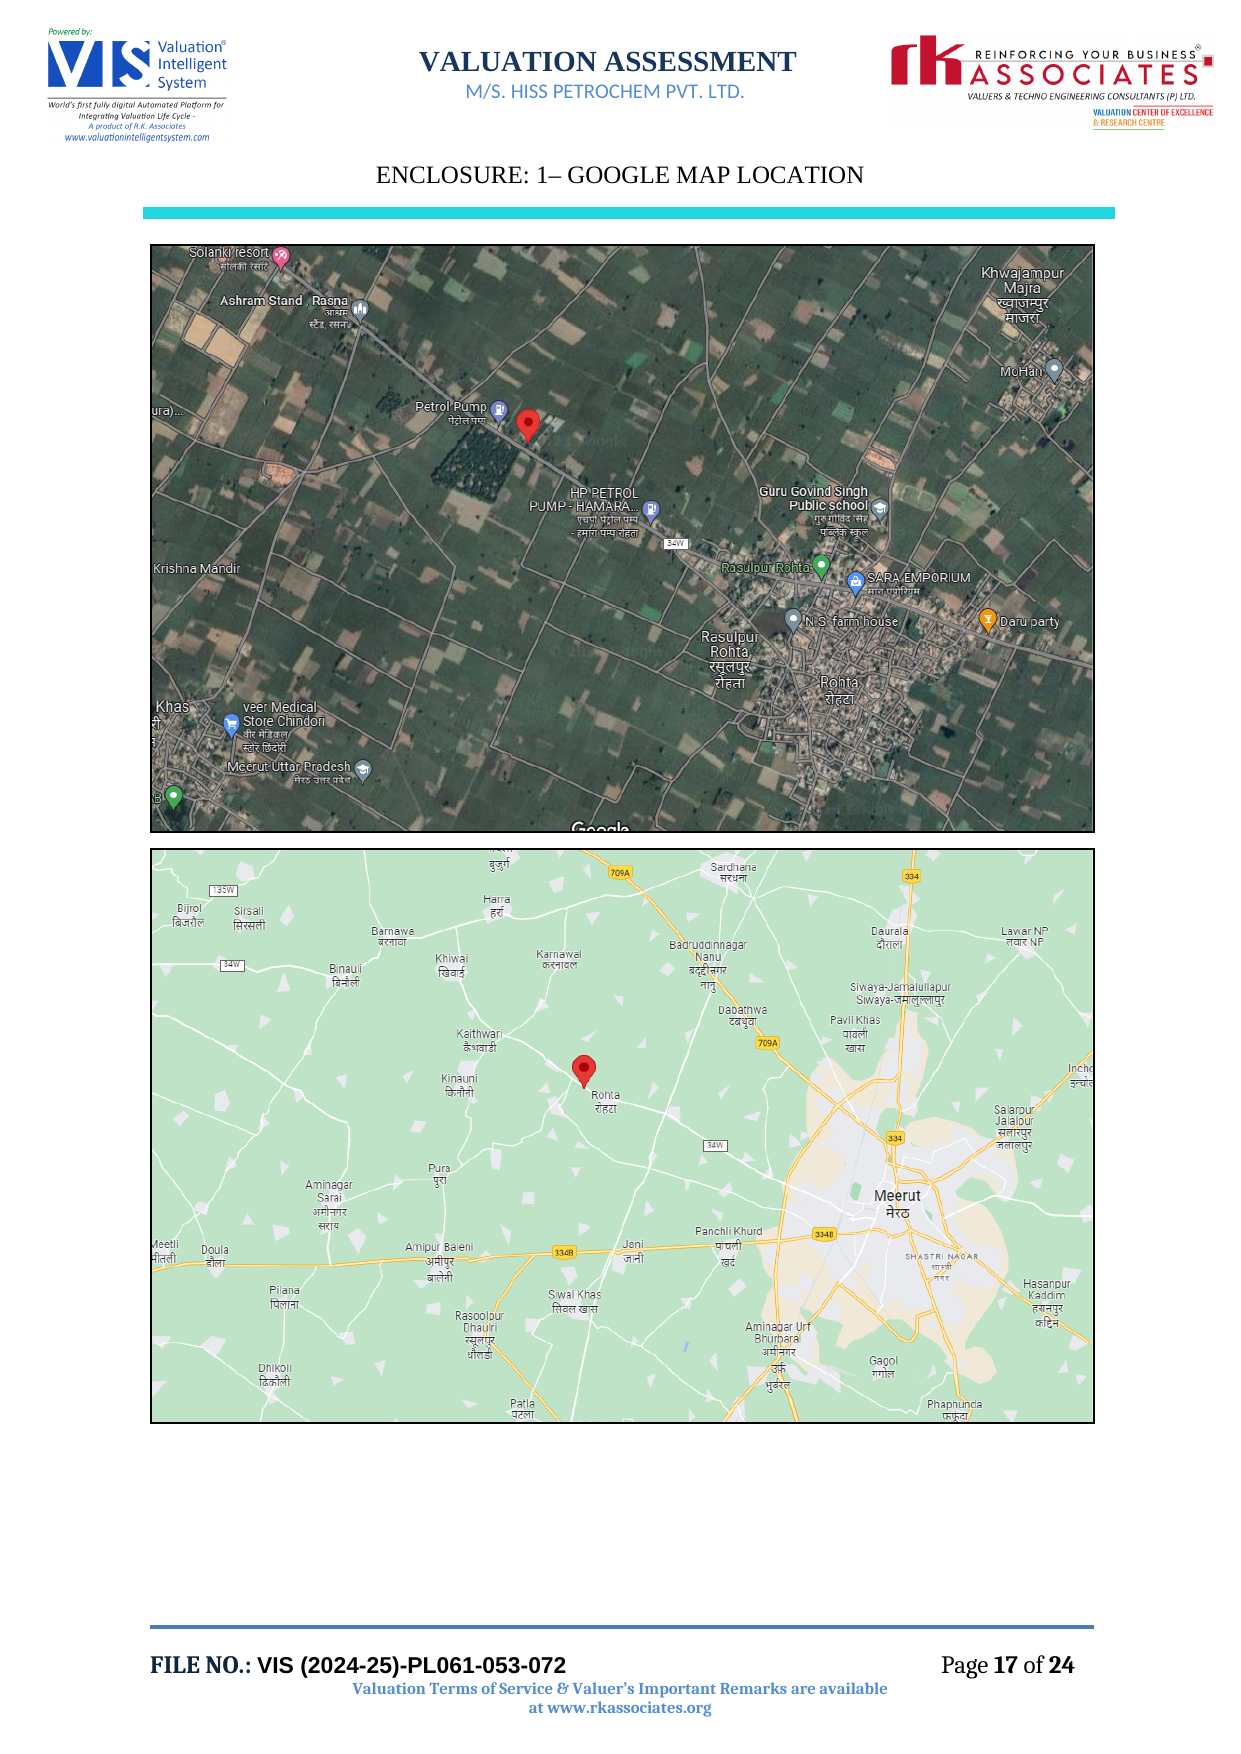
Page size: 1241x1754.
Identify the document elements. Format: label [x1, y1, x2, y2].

picture [152, 850, 1093, 1422]
picture [886, 27, 1217, 133]
picture [39, 26, 234, 145]
picture [152, 246, 1093, 831]
